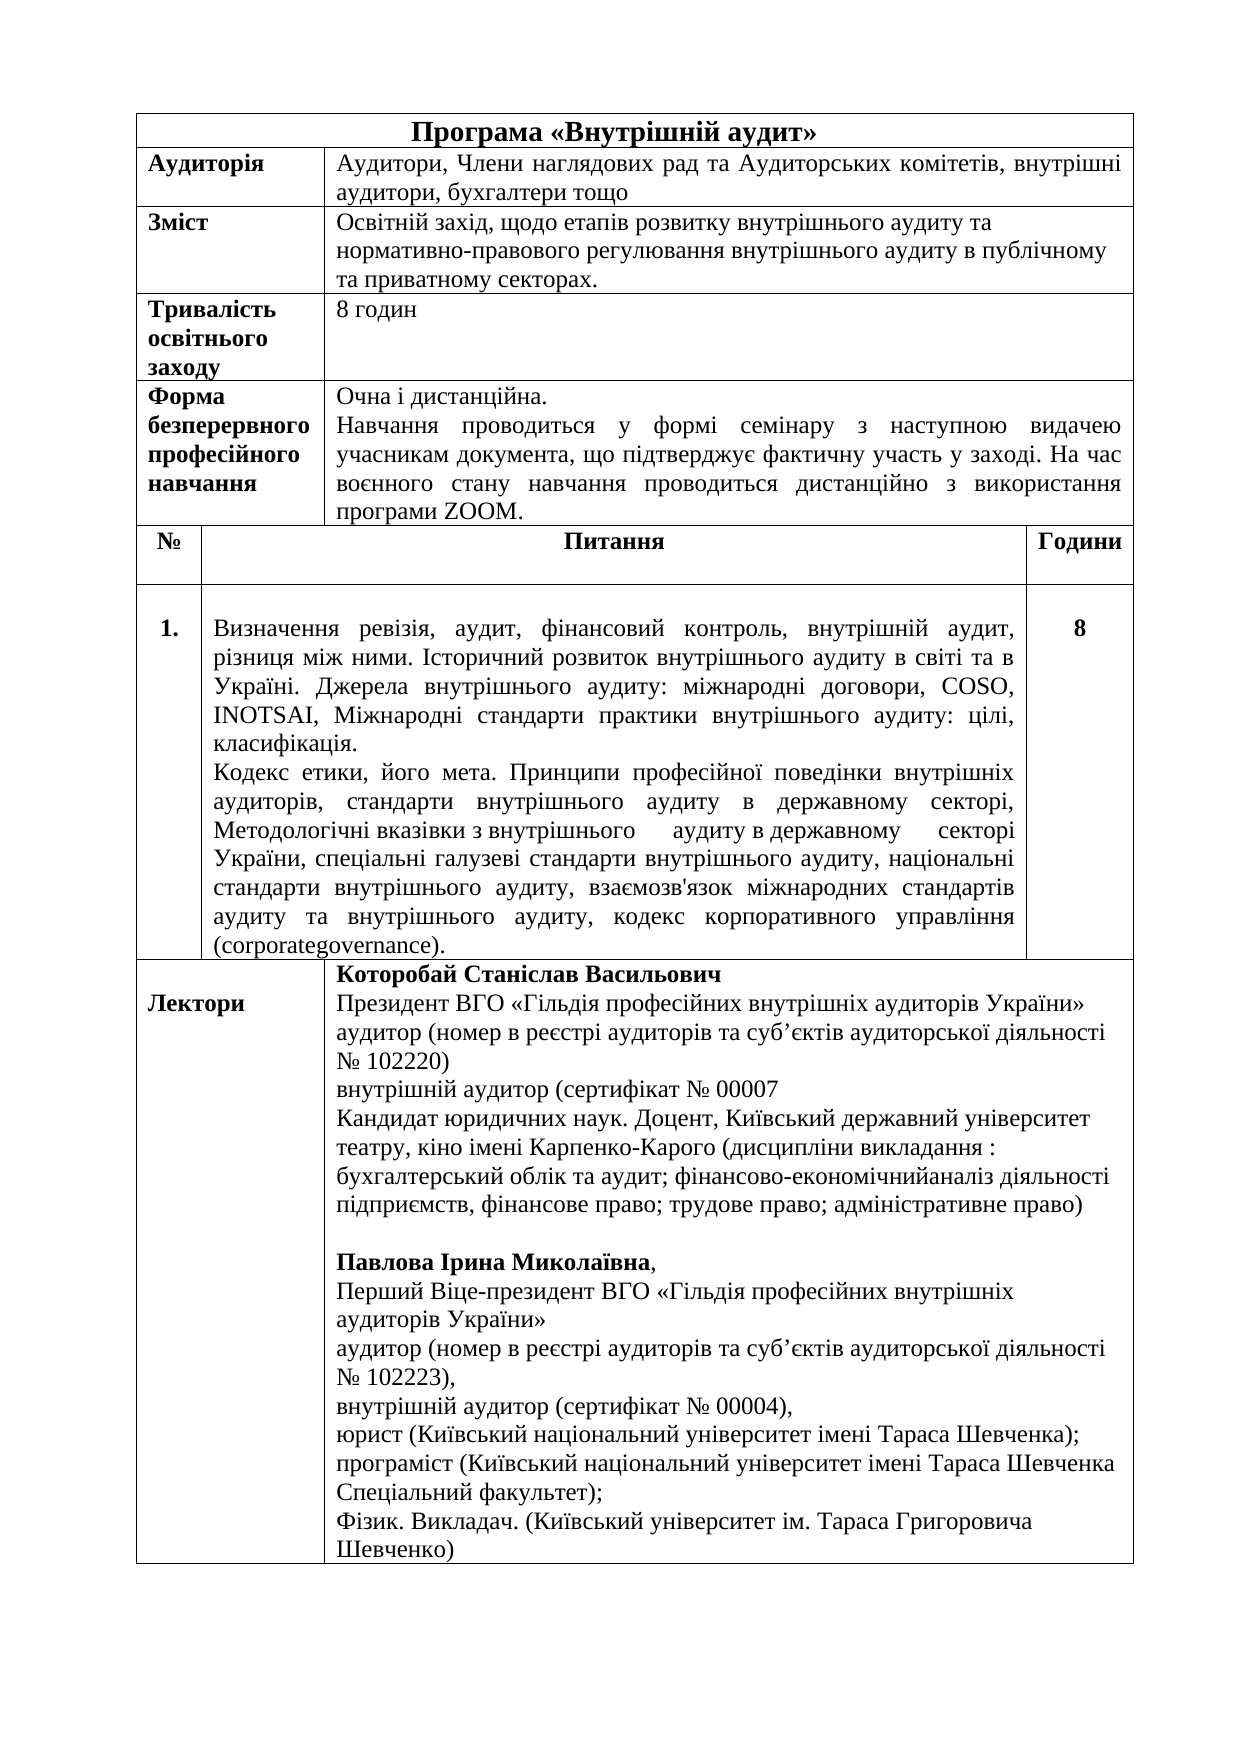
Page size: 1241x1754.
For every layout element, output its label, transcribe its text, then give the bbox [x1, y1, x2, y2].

table_cell 8 годин [325, 294, 1133, 380]
table_cell Питання [202, 526, 1026, 584]
table_cell Форма безперервного професійного навчання [137, 381, 324, 525]
table_cell Визначення ревізія, аудит, фінансовий контроль, внутрішній аудит, різниця між ними. Історичний розвиток внутрішнього аудиту в світі та в Україні. Джерела внутрішнього аудиту: міжнародні договори, COSO, INOTSAI, Міжнародні стандарти практики внутрішнього аудиту: цілі, класифікація. Кодекс етики, його мета. Принципи професійної поведінки внутрішніх аудиторів, стандарти внутрішнього аудиту в державному секторі, Методологічні вказівки з внутрішнього аудиту в державному секторі України, спеціальні галузеві стандарти внутрішнього аудиту, національні стандарти внутрішнього аудиту, взаємозв'язок міжнародних стандартів аудиту та внутрішнього аудиту, кодекс корпоративного управління (corporategovernance). [202, 585, 1026, 958]
table_header [1026, 114, 1133, 147]
table_header Програма «Внутрішній аудит» [202, 114, 1026, 147]
table_cell Аудиторія [137, 148, 324, 206]
table_cell Которобай Станіслав Васильович Президент ВГО «Гільдія професійних внутрішніх аудиторів України» аудитор (номер в реєстрі аудиторів та суб’єктів аудиторської діяльності № 102220) внутрішній аудитор (сертифікат № 00007 Кандидат юридичних наук. Доцент, Київський державний університет театру, кіно імені Карпенко-Карого (дисципліни викладання : бухгалтерський облік та аудит; фінансово-економічнийаналіз діяльності підприємств, фінансове право; трудове право; адміністративне право) Павлова Ірина Миколаївна, Перший Віце-президент ВГО «Гільдія професійних внутрішніх аудиторів України» аудитор (номер в реєстрі аудиторів та суб’єктів аудиторської діяльності № 102223), внутрішній аудитор (сертифікат № 00004), юрист (Київський національний університет імені Тараса Шевченка); програміст (Київський національний університет імені Тараса Шевченка Спеціальний факультет); Фізик. Викладач. (Київський університет ім. Тараса Григоровича Шевченко) [325, 960, 1133, 1563]
table_cell Освітній захід, щодо етапів розвитку внутрішнього аудиту та нормативно-правового регулювання внутрішнього аудиту в публічному та приватному секторах. [325, 207, 1133, 293]
table_cell № [137, 526, 201, 584]
table_cell Тривалість освітнього заходу [137, 294, 324, 380]
table_cell Очна і дистанційна. Навчання проводиться у формі семінару з наступною видачею учасникам документа, що підтверджує фактичну участь у заході. На час воєнного стану навчання проводиться дистанційно з використання програми ZOOM. [325, 381, 1133, 525]
table_cell Зміст [137, 207, 324, 293]
table_cell Аудитори, Члени наглядових рад та Аудиторських комітетів, внутрішні аудитори, бухгалтери тощо [325, 148, 1133, 206]
table_cell 8 [1027, 585, 1133, 958]
table_cell Лектори [137, 960, 324, 1563]
table_header [137, 114, 202, 147]
table_cell Години [1027, 526, 1133, 584]
table_cell 1. [137, 585, 201, 958]
